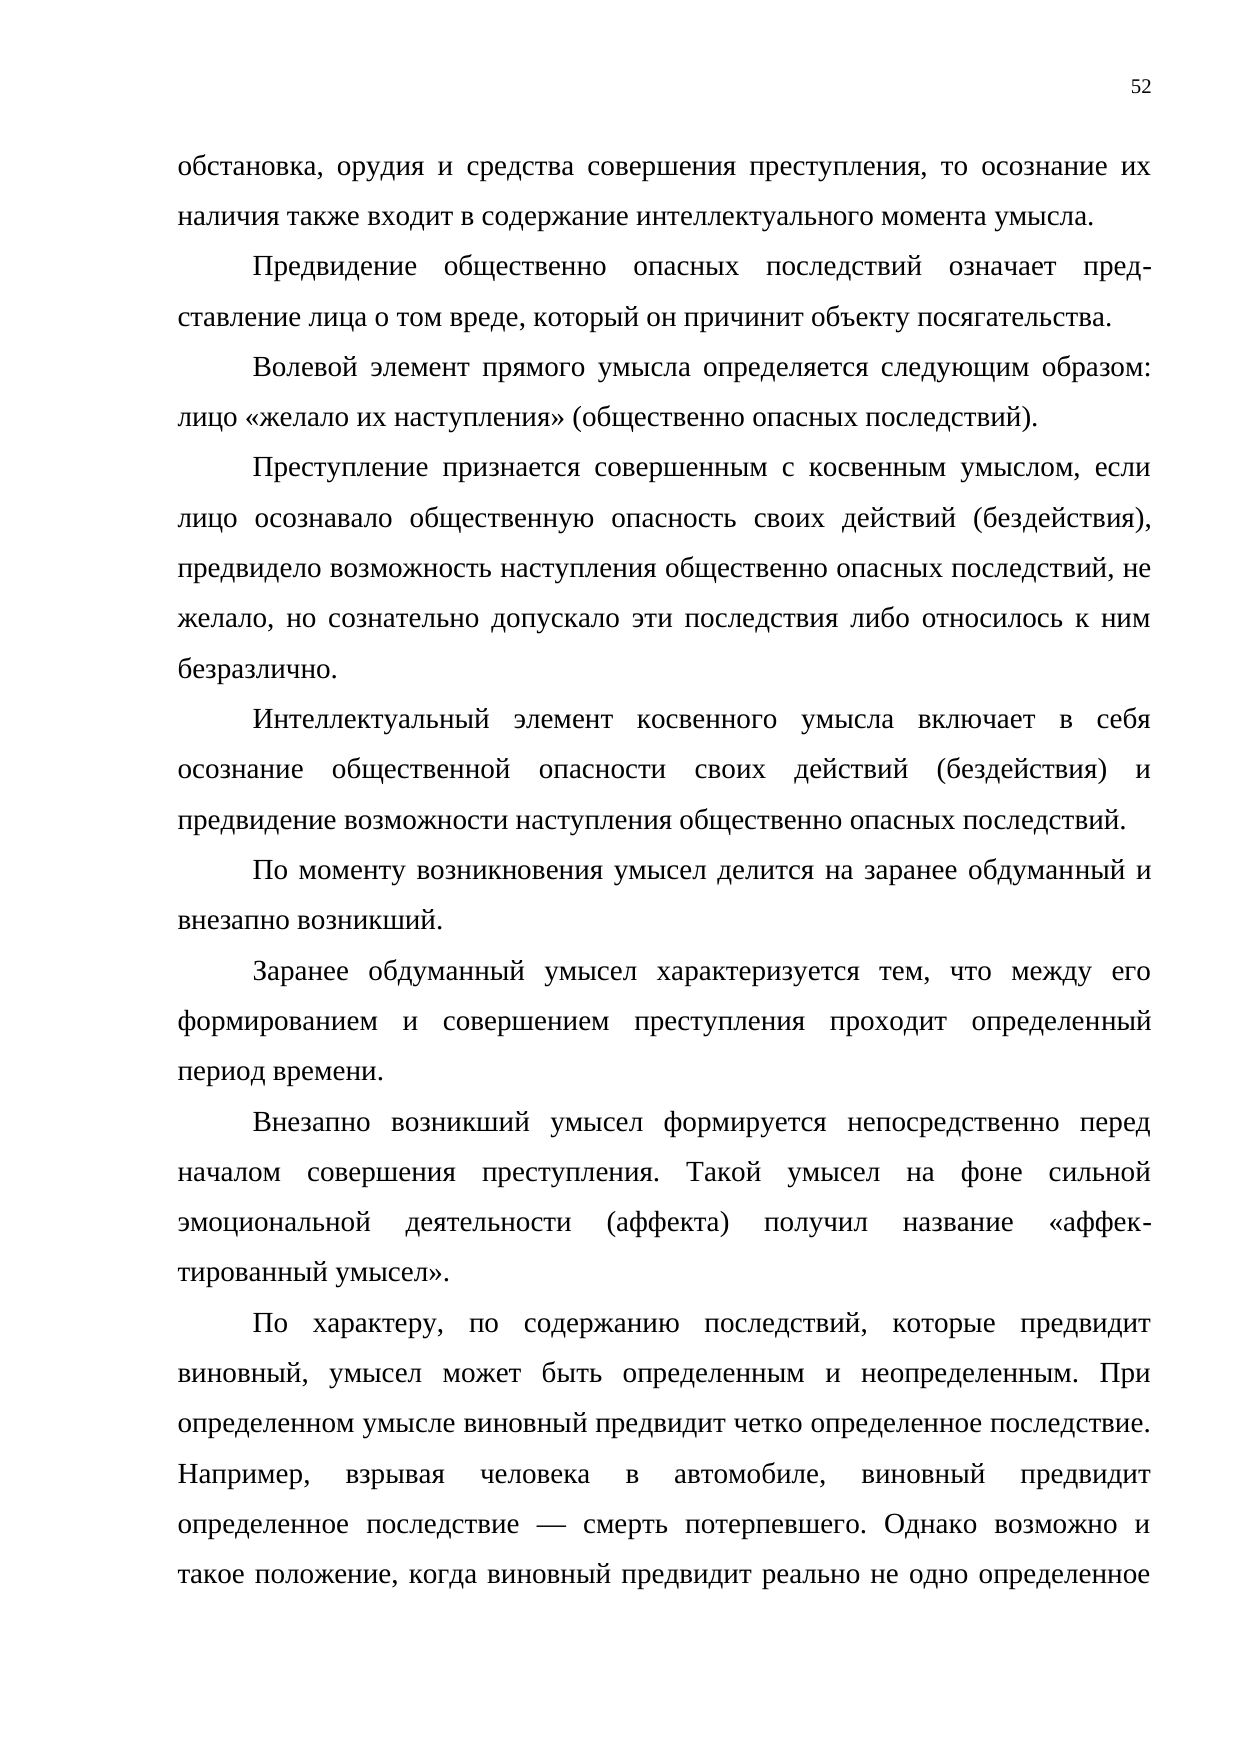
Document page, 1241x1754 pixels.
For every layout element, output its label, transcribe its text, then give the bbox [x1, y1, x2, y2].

text Предвидение общественно опасных последствий означает представление лица о том вреде, который он причинит объекту посягательства. [177, 248, 1152, 332]
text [177, 148, 1152, 232]
text Интеллектуальный элемент косвенного умысла включает в себя осознание общественной опасности своих действий (бездействия) и предвидение возможности наступления общественно опасных последствий. [177, 701, 1152, 835]
text Волевой элемент прямого умысла определяется следующим образом: лицо «желало их наступления» (общественно опасных последствий). [177, 349, 1152, 433]
text Преступление признается совершенным с косвенным умыслом, если лицо осознавало общественную опасность своих действий (бездействия), предвидело возможность наступления общественно опасных последствий, не желало, но сознательно допускало эти последствия либо относилось к ним безразлично. [177, 449, 1152, 684]
text Внезапно возникший умысел формируется непосредственно перед началом совершения преступления. Такой умысел на фоне сильной эмоциональной деятельности (аффекта) получил название «аффектированный умысел». [177, 1104, 1152, 1288]
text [177, 1305, 1152, 1590]
text По моменту возникновения умысел делится на заранее обдуманный и внезапно возникший. [177, 852, 1152, 936]
text Заранее обдуманный умысел характеризуется тем, что между его формированием и совершением преступления проходит определенный период времени. [177, 953, 1152, 1087]
